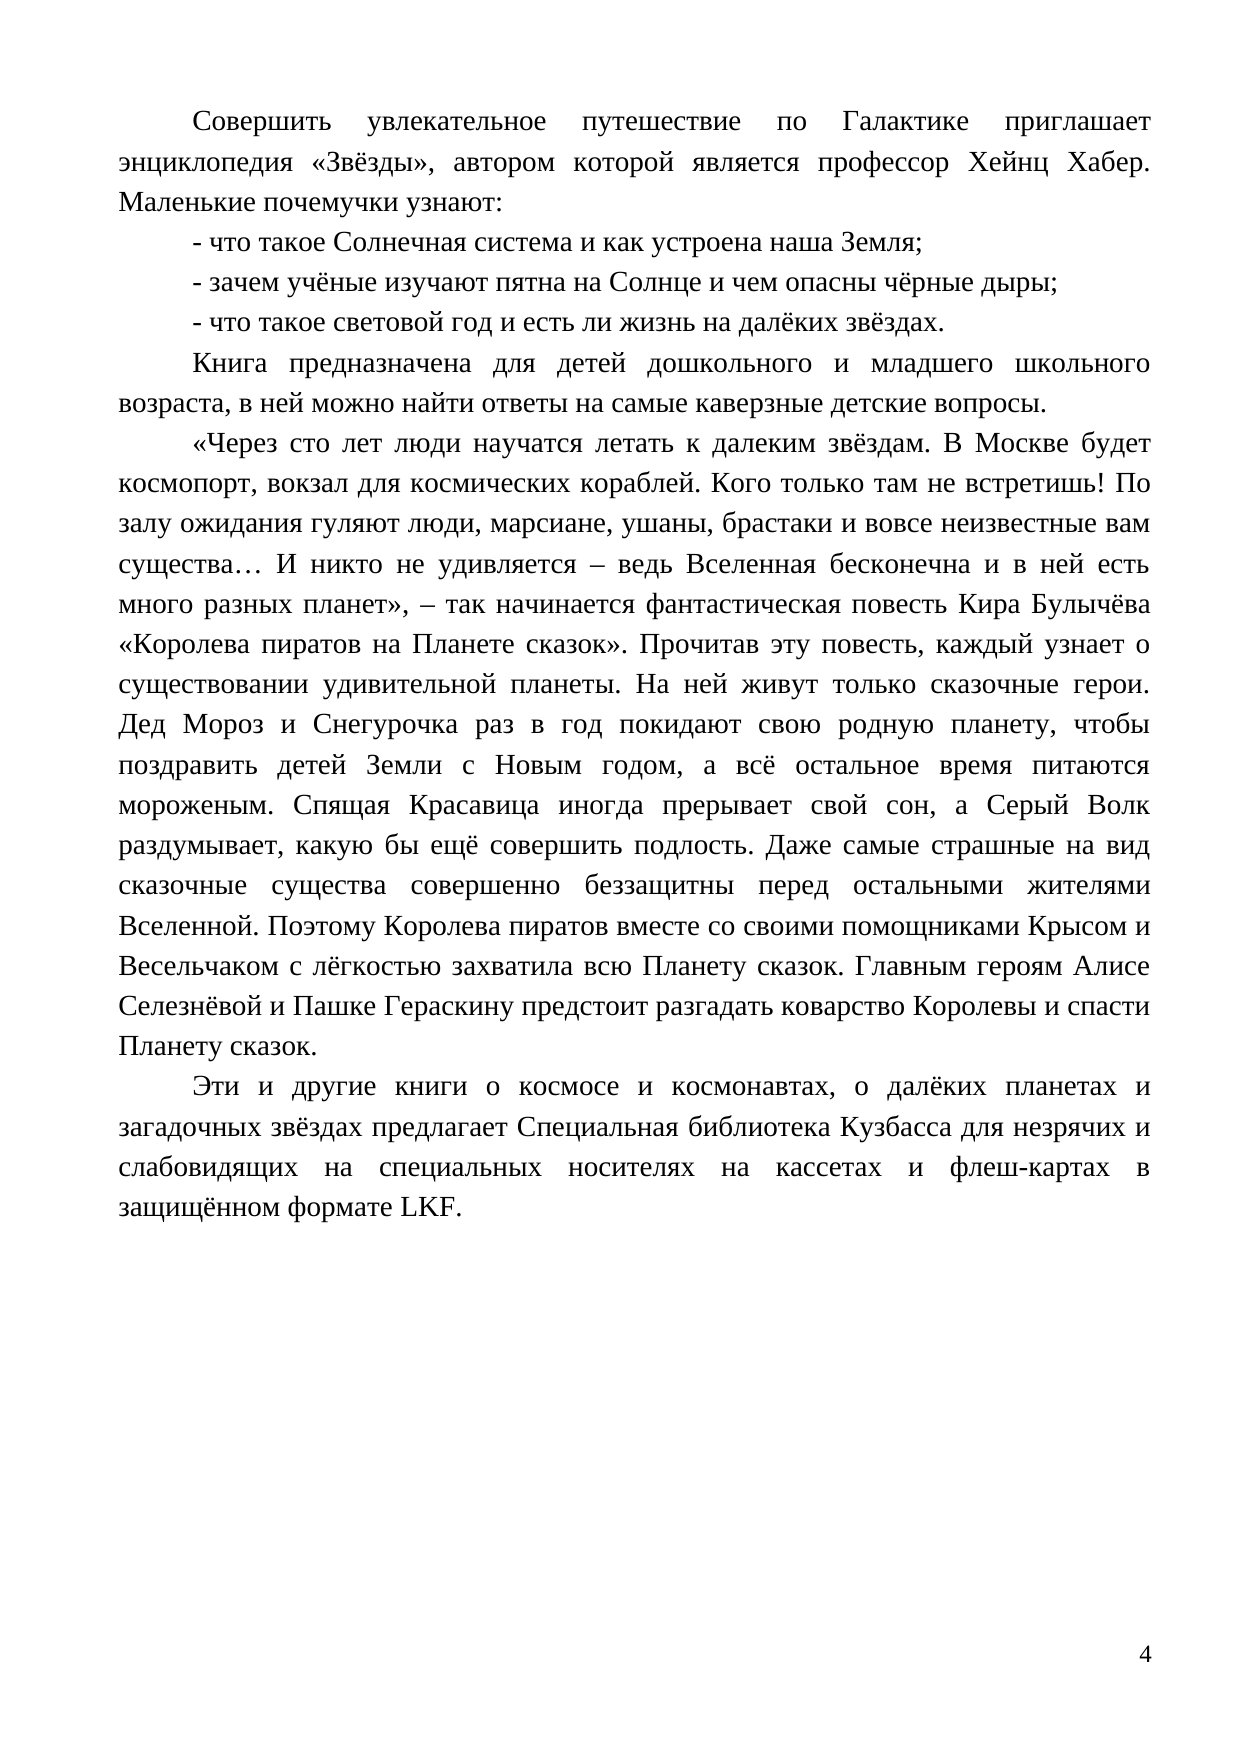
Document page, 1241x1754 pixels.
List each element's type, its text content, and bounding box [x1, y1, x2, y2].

text - что такое световой год и есть ли жизнь на далёких звёздах. [118, 304, 1152, 338]
text - зачем учёные изучают пятна на Солнце и чем опасны чёрные дыры; [118, 264, 1152, 298]
text Совершить увлекательное путешествие по Галактике приглашает энциклопедия «Звёзды», автором которой является профессор Хейнц Хабер. Маленькие почемучки узнают: [118, 103, 1152, 217]
text «Через сто лет люди научатся летать к далеким звёздам. В Москве будет космопорт, вокзал для космических кораблей. Кого только там не встретишь! По залу ожидания гуляют люди, марсиане, ушаны, брастаки и вовсе неизвестные вам существа… И никто не удивляется – ведь Вселенная бесконечна и в ней есть много разных планет», – так начинается фантастическая повесть Кира Булычёва «Королева пиратов на Планете сказок». Прочитав эту повесть, каждый узнает о существовании удивительной планеты. На ней живут только сказочные герои. Дед Мороз и Снегурочка раз в год покидают свою родную планету, чтобы поздравить детей Земли с Новым годом, а всё остальное время питаются мороженым. Спящая Красавица иногда прерывает свой сон, а Серый Волк раздумывает, какую бы ещё совершить подлость. Даже самые страшные на вид сказочные существа совершенно беззащитны перед остальными жителями Вселенной. Поэтому Королева пиратов вместе со своими помощниками Крысом и Весельчаком с лёгкостью захватила всю Планету сказок. Главным героям Алисе Селезнёвой и Пашке Гераскину предстоит разгадать коварство Королевы и спасти Планету сказок. [118, 425, 1152, 1062]
text Книга предназначена для детей дошкольного и младшего школьного возраста, в ней можно найти ответы на самые каверзные детские вопросы. [118, 345, 1152, 418]
text Эти и другие книги о космосе и космонавтах, о далёких планетах и загадочных звёздах предлагает Специальная библиотека Кузбасса для незрячих и слабовидящих на специальных носителях на кассетах и флеш-картах в защищённом формате LKF. [118, 1068, 1152, 1223]
text - что такое Солнечная система и как устроена наша Земля; [118, 224, 1152, 258]
